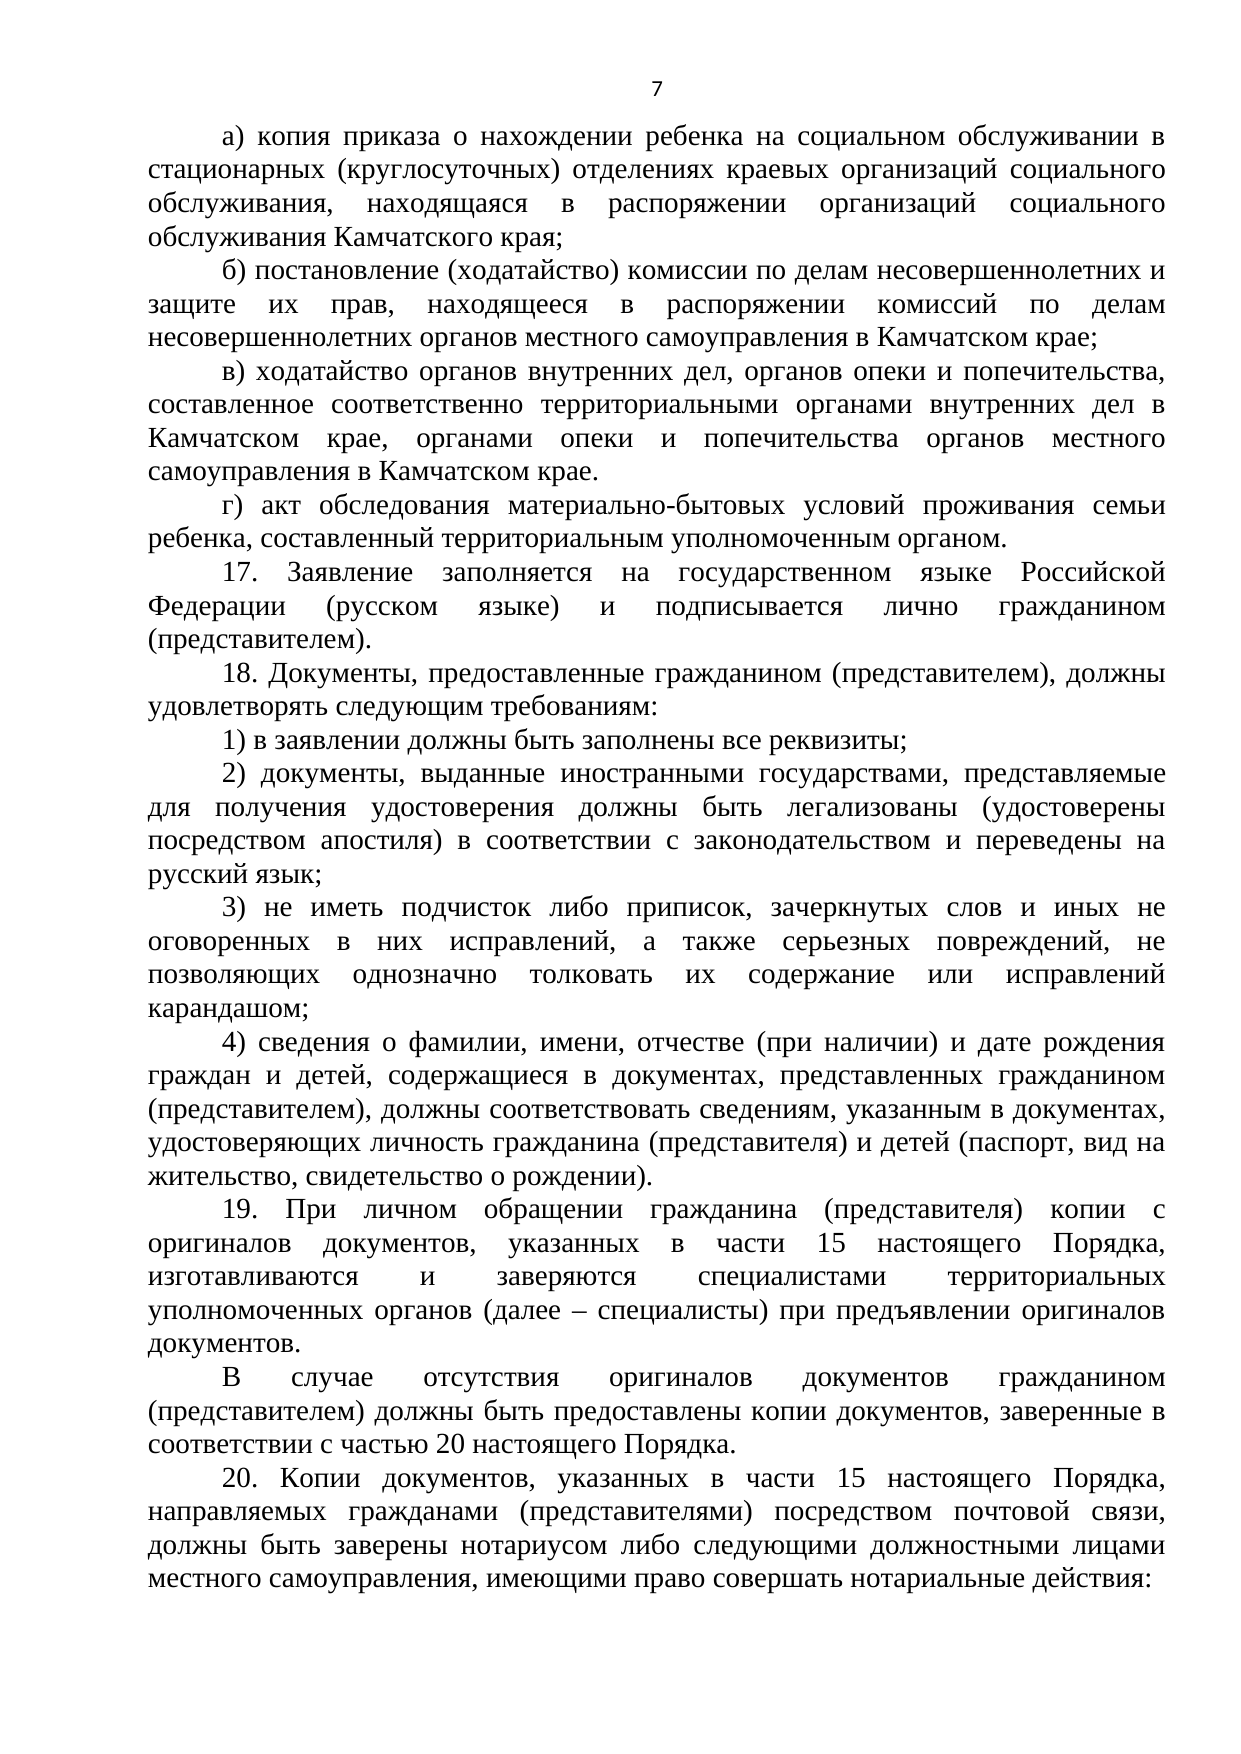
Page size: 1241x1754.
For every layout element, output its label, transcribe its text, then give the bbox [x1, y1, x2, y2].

text а) копия приказа о нахождении ребенка на социальном обслуживании в стационарных (круглосуточных) отделениях краевых организаций социального обслуживания, находящаяся в распоряжении организаций социального обслуживания Камчатского края; [148, 118, 1166, 252]
text 3) не иметь подчисток либо приписок, зачеркнутых слов и иных не оговоренных в них исправлений, а также серьезных повреждений, не позволяющих однозначно толковать их содержание или исправлений карандашом; [148, 889, 1166, 1024]
text 18. Документы, предоставленные гражданином (представителем), должны удовлетворять следующим требованиям: [148, 655, 1166, 722]
text 2) документы, выданные иностранными государствами, представляемые для получения удостоверения должны быть легализованы (удостоверены посредством апостиля) в соответствии с законодательством и переведены на русский язык; [148, 755, 1166, 889]
text 4) сведения о фамилии, имени, отчестве (при наличии) и дате рождения граждан и детей, содержащиеся в документах, представленных гражданином (представителем), должны соответствовать сведениям, указанным в документах, удостоверяющих личность гражданина (представителя) и детей (паспорт, вид на жительство, свидетельство о рождении). [148, 1024, 1166, 1191]
text б) постановление (ходатайство) комиссии по делам несовершеннолетних и защите их прав, находящееся в распоряжении комиссий по делам несовершеннолетних органов местного самоуправления в Камчатском крае; [148, 252, 1166, 353]
text 20. Копии документов, указанных в части 15 настоящего Порядка, направляемых гражданами (представителями) посредством почтовой связи, должны быть заверены нотариусом либо следующими должностными лицами местного самоуправления, имеющими право совершать нотариальные действия: [148, 1460, 1166, 1594]
text В случае отсутствия оригиналов документов гражданином (представителем) должны быть предоставлены копии документов, заверенные в соответствии с частью 20 настоящего Порядка. [148, 1359, 1166, 1460]
text 19. При личном обращении гражданина (представителя) копии с оригиналов документов, указанных в части 15 настоящего Порядка, изготавливаются и заверяются специалистами территориальных уполномоченных органов (далее – специалисты) при предъявлении оригиналов документов. [148, 1191, 1166, 1359]
text 17. Заявление заполняется на государственном языке Российской Федерации (русском языке) и подписывается лично гражданином (представителем). [148, 554, 1166, 655]
text в) ходатайство органов внутренних дел, органов опеки и попечительства, составленное соответственно территориальными органами внутренних дел в Камчатском крае, органами опеки и попечительства органов местного самоуправления в Камчатском крае. [148, 353, 1166, 487]
text 1) в заявлении должны быть заполнены все реквизиты; [148, 722, 1166, 755]
text г) акт обследования материально-бытовых условий проживания семьи ребенка, составленный территориальным уполномоченным органом. [148, 487, 1166, 554]
